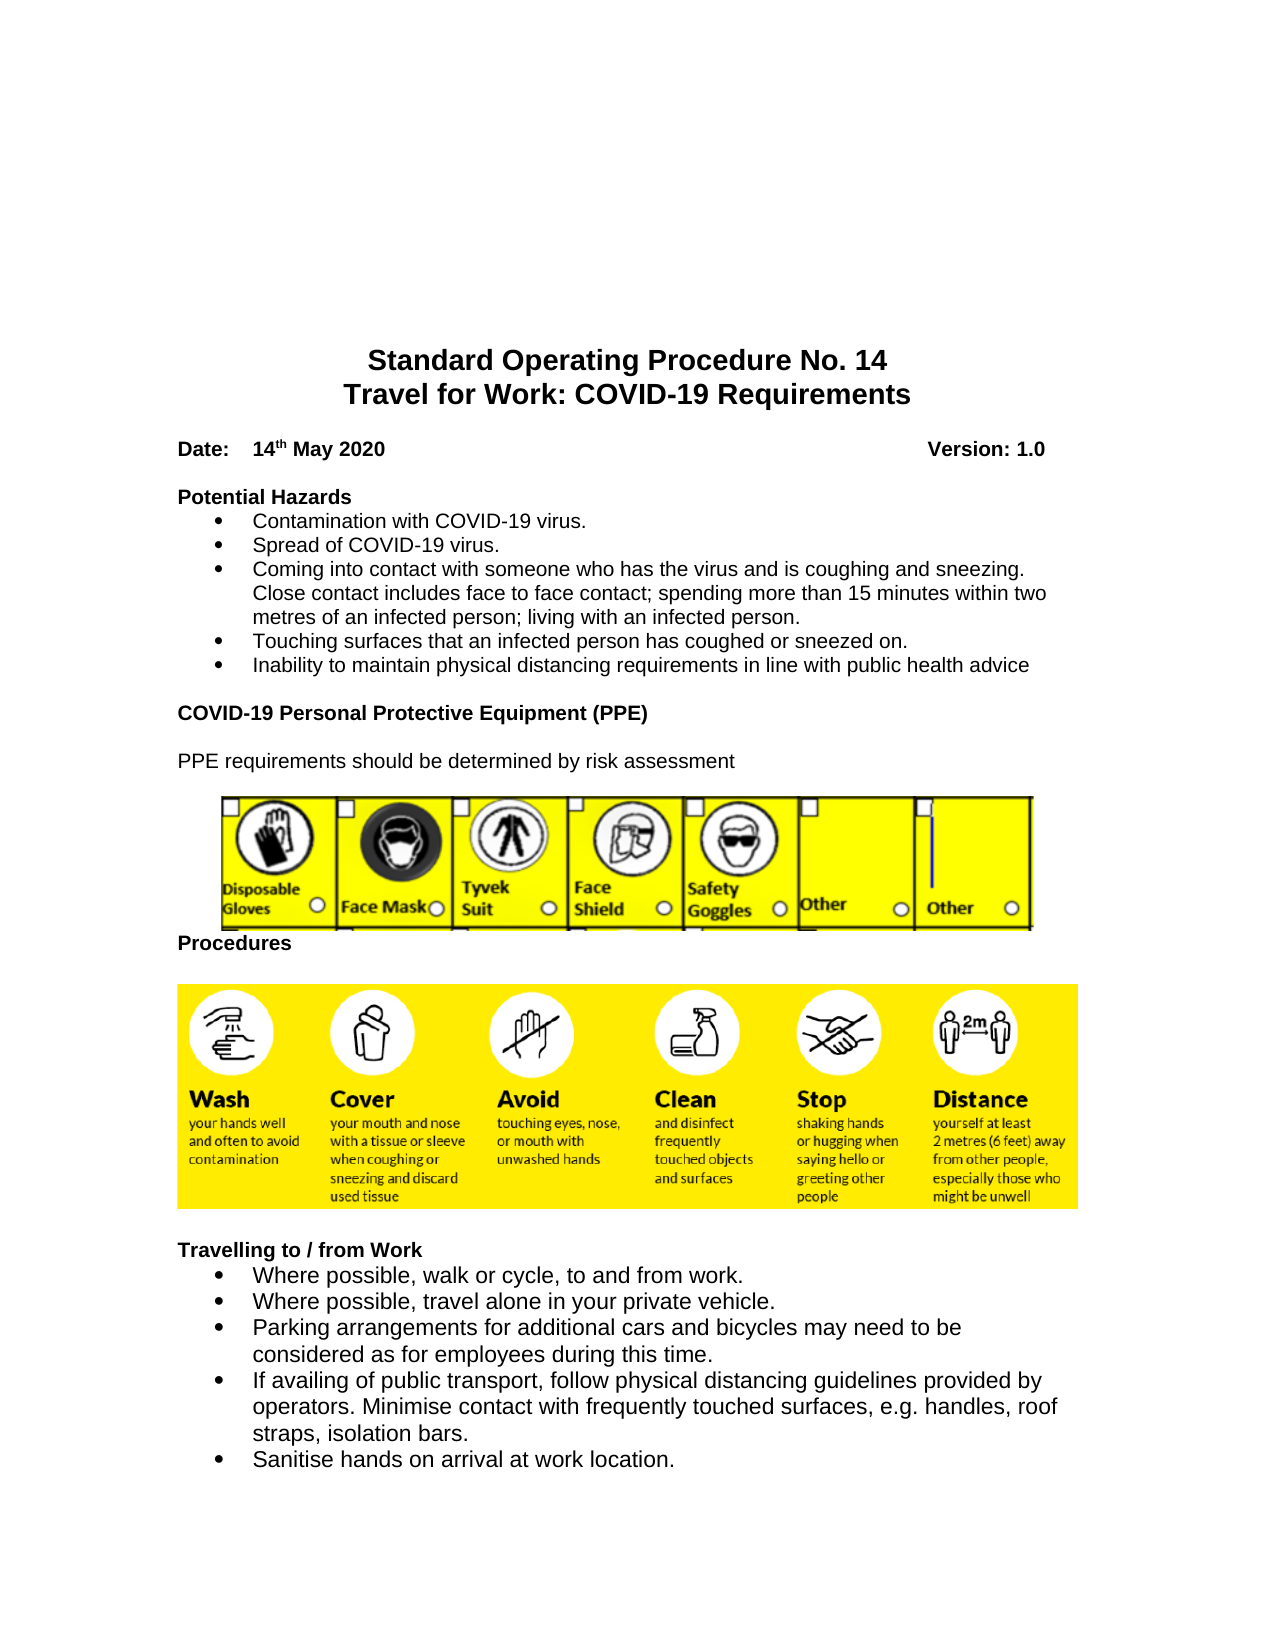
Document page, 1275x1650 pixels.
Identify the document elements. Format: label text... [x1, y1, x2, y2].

text Potential Hazards [177, 484, 1078, 508]
text Procedures [177, 931, 1078, 955]
subtitle Sanitise hands on arrival at work location. [215, 1446, 1078, 1472]
text Standard Operating Procedure No. 14 [177, 343, 1078, 377]
subtitle Parking arrangements for additional cars and bicycles may need to be considered as for employees during this time. [215, 1314, 1078, 1367]
text Travelling to / from Work [177, 1238, 1078, 1262]
text Travel for Work: COVID-19 Requirements [177, 377, 1078, 410]
picture [221, 796, 1034, 931]
text Date: 14th May 2020 Version: 1.0 [177, 437, 1078, 461]
list Contamination with COVID-19 virus. [215, 508, 1078, 533]
list Inability to maintain physical distancing requirements in line with public health advice [215, 653, 1078, 677]
list Coming into contact with someone who has the virus and is coughing and sneezing. Close contact includes face to face contact; spending more than 15 minutes within two metres of an infected person; living with an infected person. [215, 557, 1078, 629]
text COVID-19 Personal Protective Equipment (PPE) [177, 701, 1078, 725]
subtitle Where possible, travel alone in your private vehicle. [215, 1288, 1078, 1314]
list Touching surfaces that an infected person has coughed or sneezed on. [215, 629, 1078, 653]
list Spread of COVID-19 virus. [215, 533, 1078, 557]
subtitle If availing of public transport, follow physical distancing guidelines provided by operators. Minimise contact with frequently touched surfaces, e.g. handles, roof straps, isolation bars. [215, 1367, 1078, 1446]
text PPE requirements should be determined by risk assessment [177, 749, 1078, 773]
picture [177, 984, 1078, 1209]
subtitle Where possible, walk or cycle, to and from work. [215, 1262, 1078, 1288]
